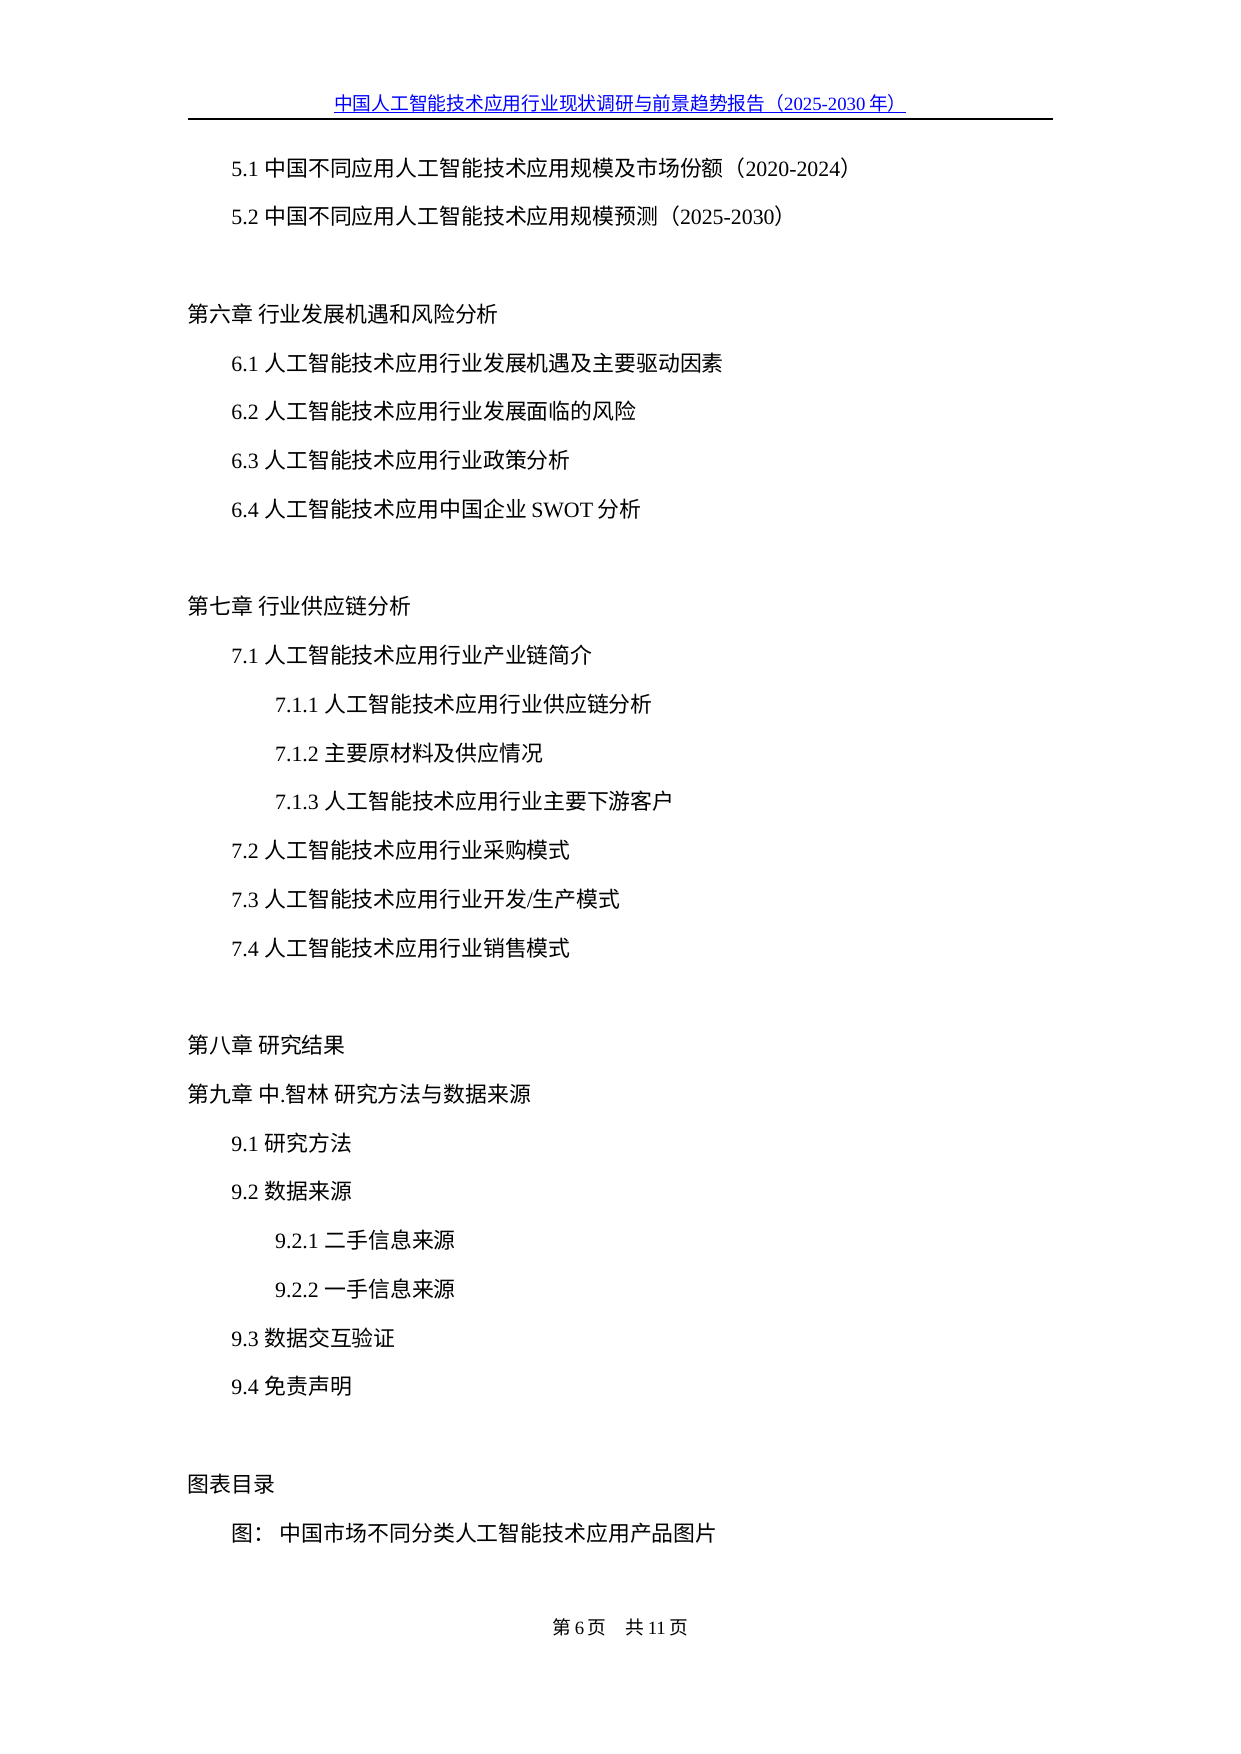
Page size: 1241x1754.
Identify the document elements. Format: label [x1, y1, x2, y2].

text [187, 150, 1053, 1548]
